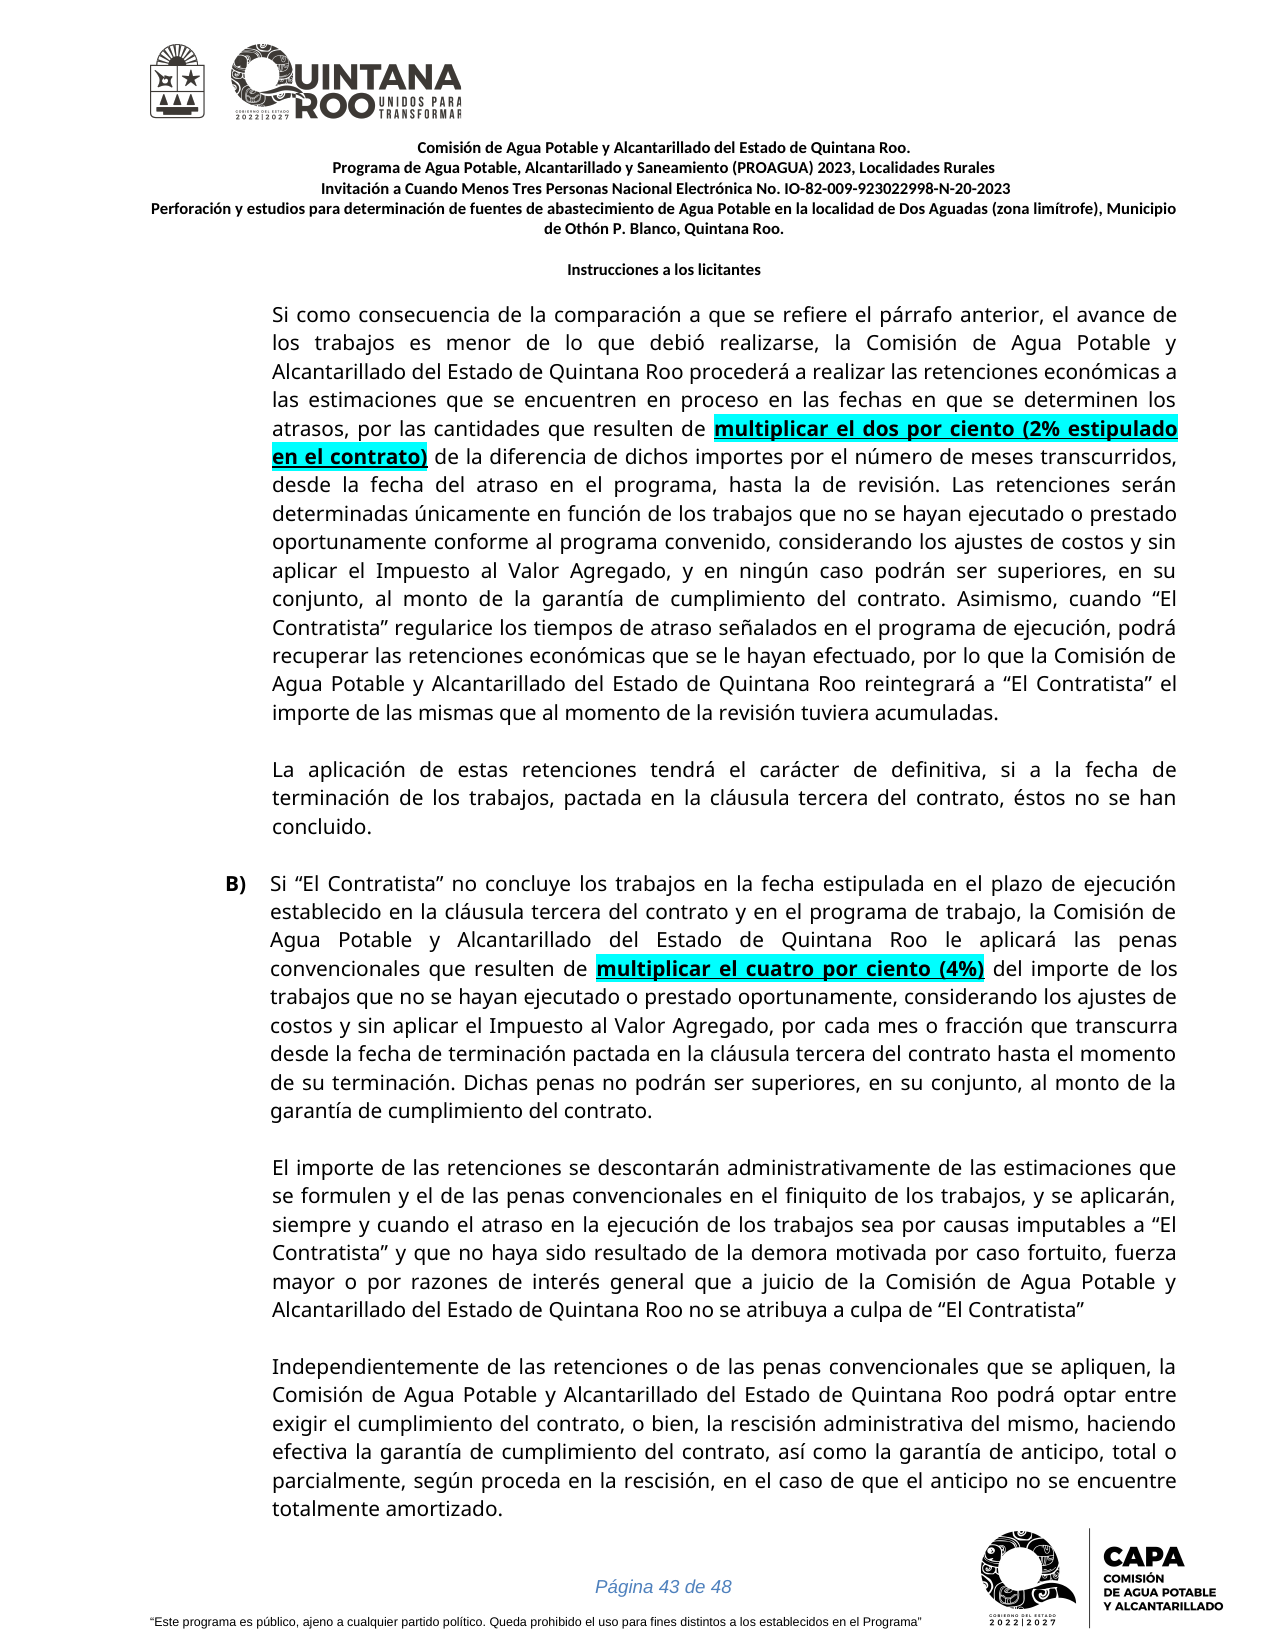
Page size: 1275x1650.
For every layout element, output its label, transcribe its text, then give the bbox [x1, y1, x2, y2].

picture [150, 44, 462, 120]
text El importe de las retenciones se descontarán administrativamente de las estimaciones que se formulen y el de las penas convencionales en el finiquito de los trabajos, y se aplicarán, siempre y cuando el atraso en la ejecución de los trabajos sea por causas imputables a “El Contratista” y que no haya sido resultado de la demora motivada por caso fortuito, fuerza mayor o por razones de interés general que a juicio de la Comisión de Agua Potable y Alcantarillado del Estado de Quintana Roo no se atribuya a culpa de “El Contratista” [272, 1153, 1178, 1324]
picture [959, 1499, 1238, 1650]
text La aplicación de estas retenciones tendrá el carácter de definitiva, si a la fecha de terminación de los trabajos, pactada en la cláusula tercera del contrato, éstos no se han concluido. [272, 755, 1178, 840]
text Independientemente de las retenciones o de las penas convencionales que se apliquen, la Comisión de Agua Potable y Alcantarillado del Estado de Quintana Roo podrá optar entre exigir el cumplimiento del contrato, o bien, la rescisión administrativa del mismo, haciendo efectiva la garantía de cumplimiento del contrato, así como la garantía de anticipo, total o parcialmente, según proceda en la rescisión, en el caso de que el anticipo no se encuentre totalmente amortizado. [272, 1352, 1178, 1523]
text Si como consecuencia de la comparación a que se refiere el párrafo anterior, el avance de los trabajos es menor de lo que debió realizarse, la Comisión de Agua Potable y Alcantarillado del Estado de Quintana Roo procederá a realizar las retenciones económicas a las estimaciones que se encuentren en proceso en las fechas en que se determinen los atrasos, por las cantidades que resulten de multiplicar el dos por ciento (2% estipulado en el contrato) de la diferencia de dichos importes por el número de meses transcurridos, desde la fecha del atraso en el programa, hasta la de revisión. Las retenciones serán determinadas únicamente en función de los trabajos que no se hayan ejecutado o prestado oportunamente conforme al programa convenido, considerando los ajustes de costos y sin aplicar el Impuesto al Valor Agregado, y en ningún caso podrán ser superiores, en su conjunto, al monto de la garantía de cumplimiento del contrato. Asimismo, cuando “El Contratista” regularice los tiempos de atraso señalados en el programa de ejecución, podrá recuperar las retenciones económicas que se le hayan efectuado, por lo que la Comisión de Agua Potable y Alcantarillado del Estado de Quintana Roo reintegrará a “El Contratista” el importe de las mismas que al momento de la revisión tuviera acumuladas. [272, 300, 1178, 726]
text B) Si “El Contratista” no concluye los trabajos en la fecha estipulada en el plazo de ejecución establecido en la cláusula tercera del contrato y en el programa de trabajo, la Comisión de Agua Potable y Alcantarillado del Estado de Quintana Roo le aplicará las penas convencionales que resulten de multiplicar el cuatro por ciento (4%) del importe de los trabajos que no se hayan ejecutado o prestado oportunamente, considerando los ajustes de costos y sin aplicar el Impuesto al Valor Agregado, por cada mes o fracción que transcurra desde la fecha de terminación pactada en la cláusula tercera del contrato hasta el momento de su terminación. Dichas penas no podrán ser superiores, en su conjunto, al monto de la garantía de cumplimiento del contrato. [225, 869, 1178, 1124]
